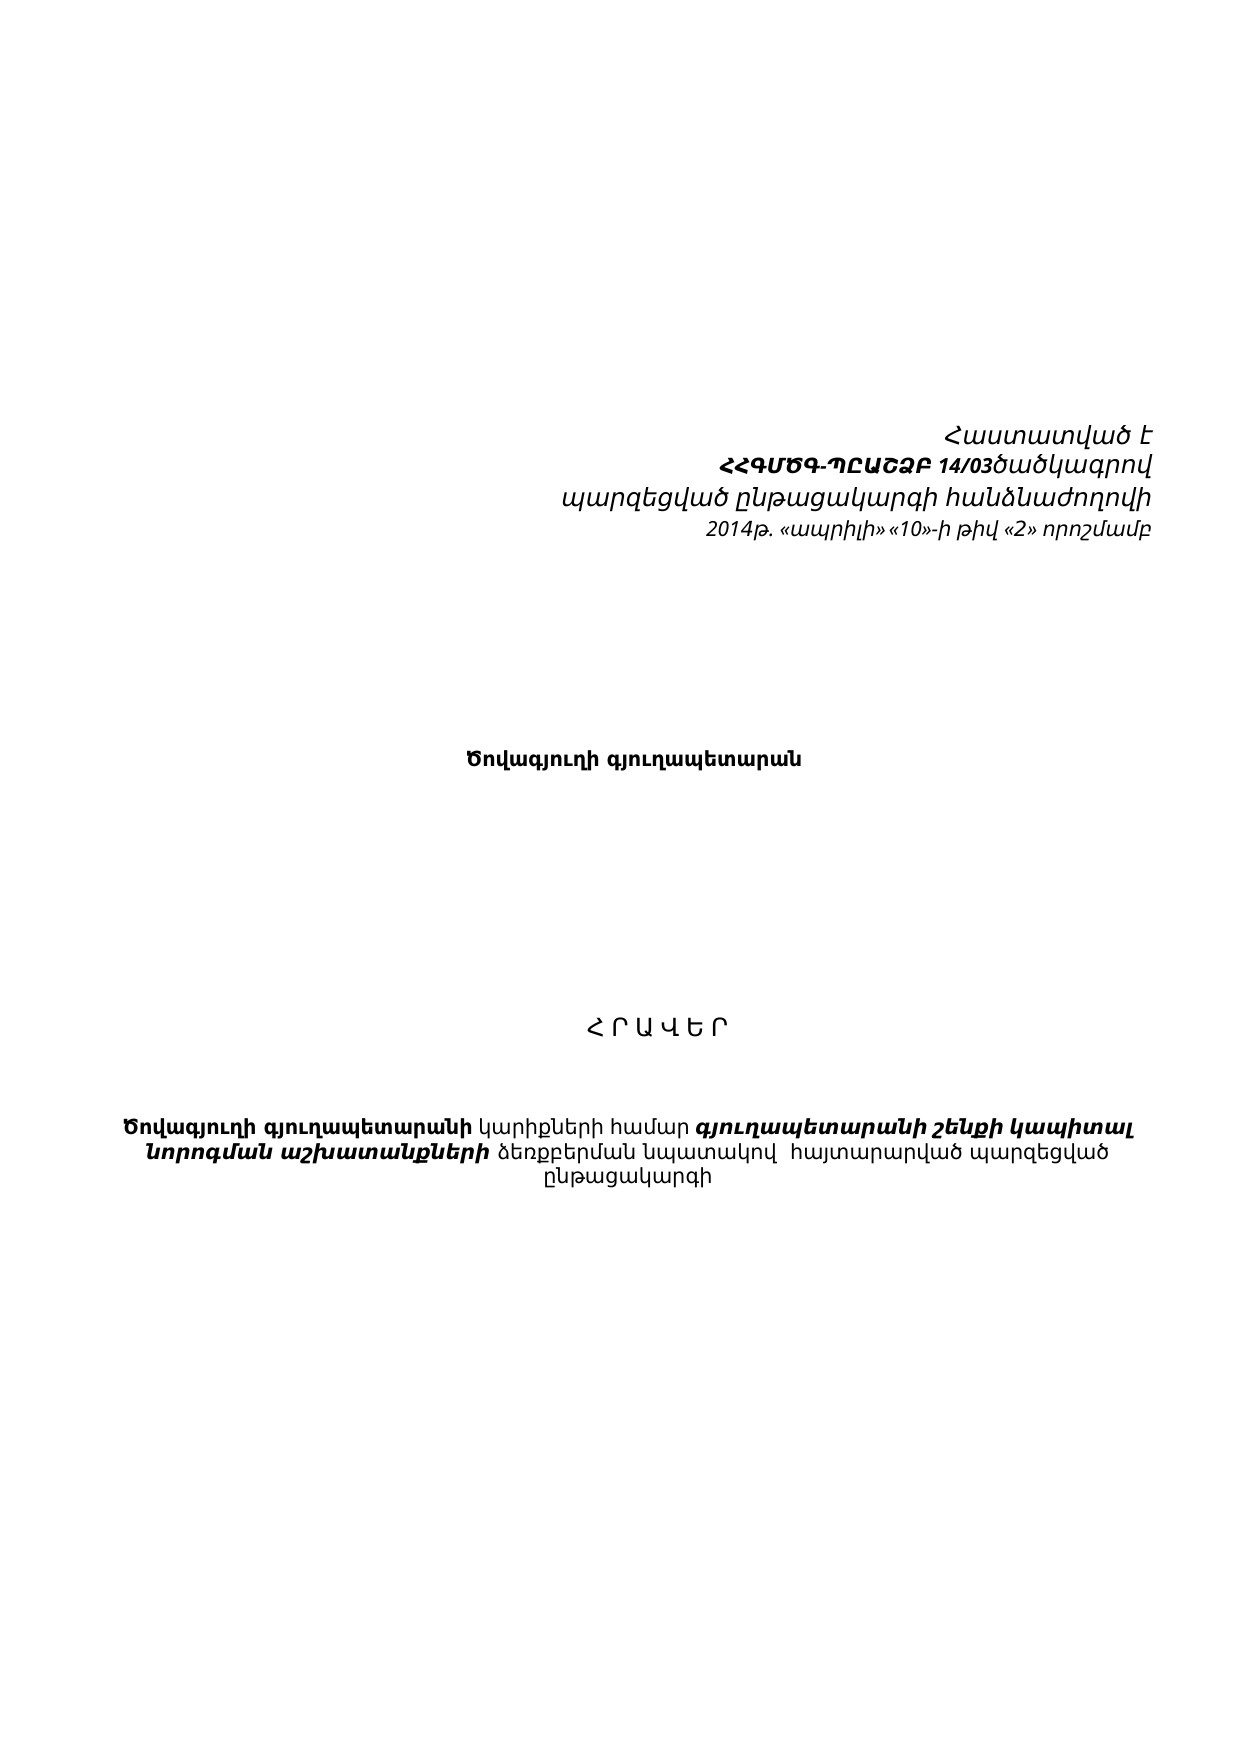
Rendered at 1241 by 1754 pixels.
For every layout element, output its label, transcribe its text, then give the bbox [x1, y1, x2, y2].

text Ծովագյուղի գյուղապետարան [103, 747, 1152, 771]
text 2014թ. «ապրիլի» «10»-ի թիվ «2» որոշմամբ [103, 514, 1152, 543]
text պարզեցված ընթացակարգի հանձնաժողովի [103, 480, 1152, 514]
text Հ Ր Ա Վ Ե Ր [103, 1010, 1152, 1044]
text ՀՀԳՄԾԳ-ՊԸԱՇՁԲ 14/03ծածկագրով [103, 451, 1152, 480]
text Ծովագյուղի գյուղապետարանի կարիքների համար գյուղապետարանի շենքի կապիտալ նորոգման աշխատանքների ձեռքբերման նպատակով հայտարարված պարզեցված ընթացակարգի [103, 1112, 1152, 1189]
text Հաստատված է [103, 422, 1152, 451]
